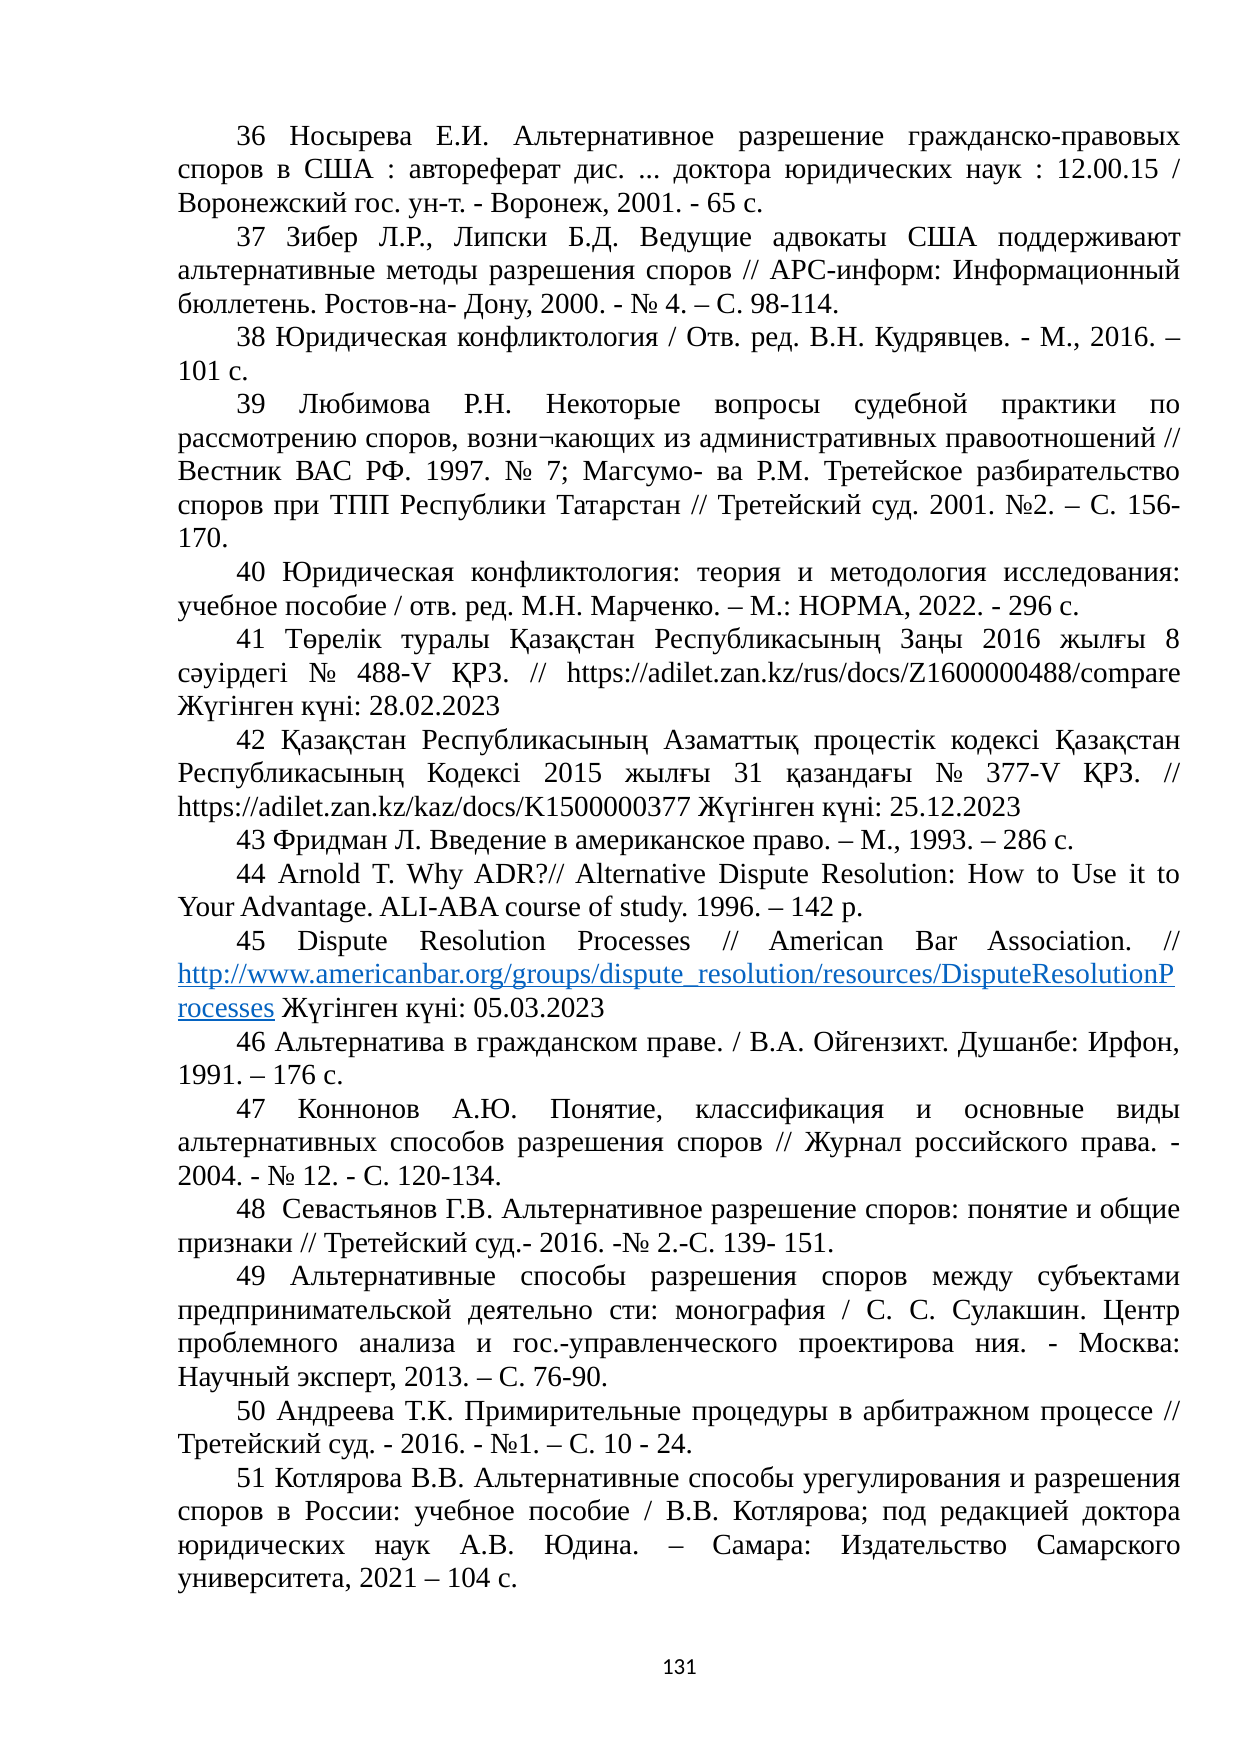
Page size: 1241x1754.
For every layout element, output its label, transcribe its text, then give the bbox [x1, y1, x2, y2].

text 45 Dispute Resolution Processes // American Bar Association. // http://www.americanbar.org/groups/dispute_resolution/resources/DisputeResolutionProcesses Жүгінген күні: 05.03.2023 [177, 923, 1181, 1024]
text 44 Arnold T. Why ADR?// Alternative Dispute Resolution: How to Use it to Your Advantage. ALI-ABA course of study. 1996. – 142 р. [177, 856, 1181, 923]
text 49 Альтернативные способы разрешения споров между субъектами предпринимательской деятельно сти: монография / С. С. Сулакшин. Центр проблемного анализа и гос.-управленческого проектирова ния. - Москва: Научный эксперт, 2013. – С. 76-90. [177, 1258, 1181, 1393]
text 41 Төрелік туралы Қазақстан Республикасының Заңы 2016 жылғы 8 сәуірдегі № 488-V ҚРЗ. // https://adilet.zan.kz/rus/docs/Z1600000488/compare Жүгінген күні: 28.02.2023 [177, 621, 1181, 722]
text 50 Андреева Т.К. Примирительные процедуры в арбитражном процессе // Третейский суд. - 2016. - №1. – С. 10 - 24. [177, 1393, 1181, 1460]
text 40 Юридическая конфликтология: теория и методология исследования: учебное пособие / отв. ред. М.Н. Марченко. – М.: НОРМА, 2022. - 296 с. [177, 554, 1181, 621]
text 51 Котлярова В.В. Альтернативные способы урегулирования и разрешения споров в России: учебное пособие / В.В. Котлярова; под редакцией доктора юридических наук А.В. Юдина. – Самара: Издательство Самарского университета, 2021 – 104 с. [177, 1460, 1181, 1594]
text 42 Қазақстан Республикасының Азаматтық процестік кодексі Қазақстан Республикасының Кодексі 2015 жылғы 31 қазандағы № 377-V ҚРЗ. // https://adilet.zan.kz/kaz/docs/K1500000377 Жүгінген күні: 25.12.2023 [177, 722, 1181, 822]
text 43 Фридман Л. Введение в американское право. – М., 1993. – 286 с. [177, 822, 1181, 856]
text 36 Носырева Е.И. Альтернативное разрешение гражданско-правовых споров в США : автореферат дис. ... доктора юридических наук : 12.00.15 / Воронежский гос. ун-т. - Воронеж, 2001. - 65 с. [177, 118, 1181, 219]
text 47 Коннонов А.Ю. Понятие, классификация и основные виды альтернативных способов разрешения споров // Журнал российского права. - 2004. - № 12. - С. 120-134. [177, 1091, 1181, 1191]
text 48 Севастьянов Г.В. Альтернативное разрешение споров: понятие и общие признаки // Третейский суд.- 2016. -№ 2.-С. 139- 151. [177, 1191, 1181, 1258]
text 37 Зибер Л.Р., Липски Б.Д. Ведущие адвокаты США поддерживают альтернативные методы разрешения споров // АРС-информ: Информационный бюллетень. Ростов-на- Дону, 2000. - № 4. – С. 98-114. [177, 219, 1181, 319]
text 46 Альтернатива в гражданском праве. / В.А. Ойгензихт. Душанбе: Ирфон, 1991. – 176 с. [177, 1024, 1181, 1091]
text 39 Любимова Р.Н. Некоторые вопросы судебной практики по рассмотрению споров, возни¬кающих из административных правоотношений // Вестник ВАС РФ. 1997. № 7; Магсумо- ва P.M. Третейское разбирательство споров при ТПП Республики Татарстан // Третейский суд. 2001. №2. – С. 156-170. [177, 386, 1181, 554]
text 38 Юридическая конфликтология / Отв. ред. В.Н. Кудрявцев. - М., 2016. – 101 с. [177, 319, 1181, 386]
